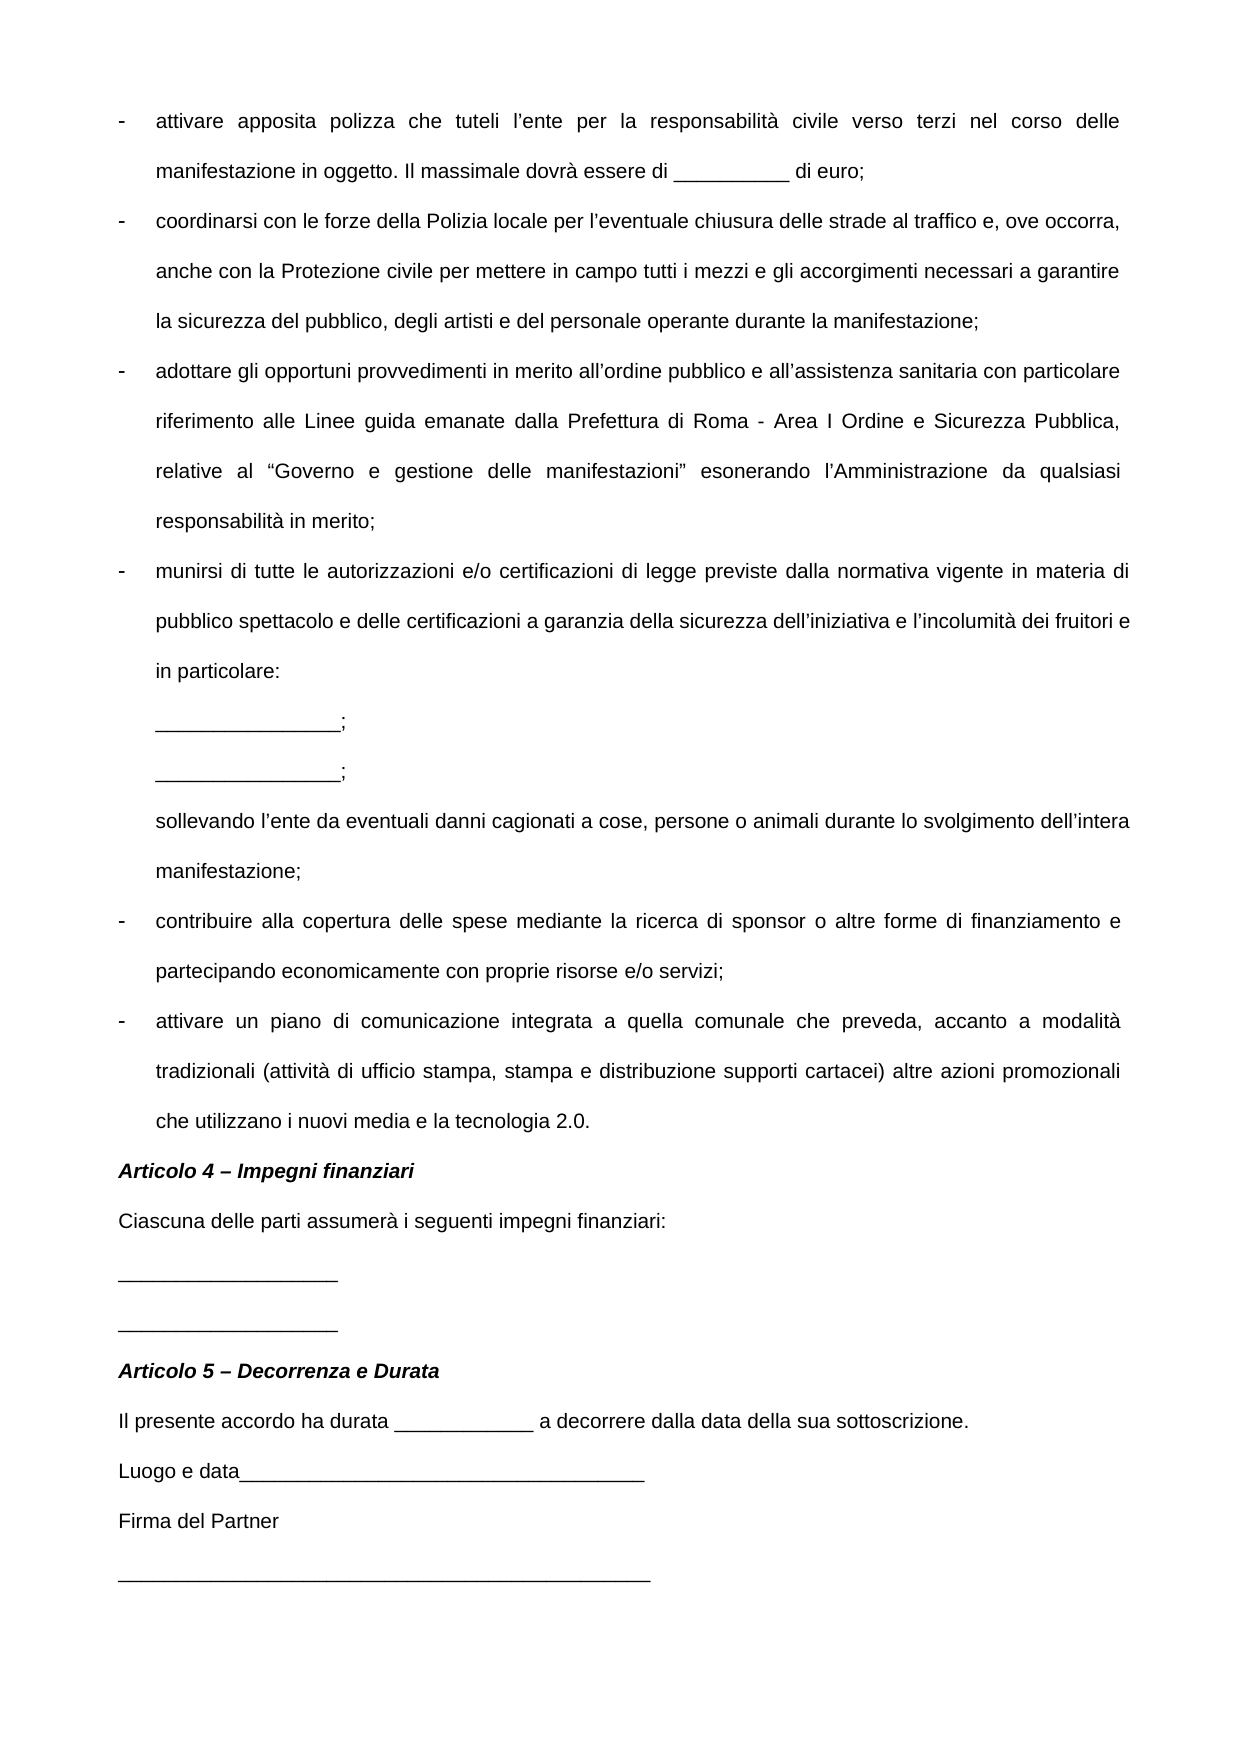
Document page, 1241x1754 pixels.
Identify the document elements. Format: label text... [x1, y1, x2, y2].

list contribuire alla copertura delle spese mediante la ricerca di sponsor o altre forme di finanziamento e partecipando economicamente con proprie risorse e/o servizi; [118, 889, 1122, 989]
text ___________________ [118, 1289, 1122, 1339]
text Articolo 4 – Impegni finanziari [118, 1139, 1122, 1189]
list adottare gli opportuni provvedimenti in merito all’ordine pubblico e all’assistenza sanitaria con particolare riferimento alle Linee guida emanate dalla Prefettura di Roma - Area I Ordine e Sicurezza Pubblica, relative al “Governo e gestione delle manifestazioni” esonerando l’Amministrazione da qualsiasi responsabilità in merito; [118, 339, 1122, 539]
text ___________________ [118, 1239, 1122, 1289]
text Articolo 5 – Decorrenza e Durata [118, 1339, 1122, 1389]
text Firma del Partner [118, 1489, 1122, 1539]
text Ciascuna delle parti assumerà i seguenti impegni finanziari: [118, 1189, 1122, 1239]
text ________________; [155, 689, 1132, 739]
text ________________; [155, 739, 1132, 789]
text sollevando l’ente da eventuali danni cagionati a cose, persone o animali durante lo svolgimento dell’intera manifestazione; [155, 789, 1132, 889]
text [118, 1539, 1122, 1589]
list attivare un piano di comunicazione integrata a quella comunale che preveda, accanto a modalità tradizionali (attività di ufficio stampa, stampa e distribuzione supporti cartacei) altre azioni promozionali che utilizzano i nuovi media e la tecnologia 2.0. [118, 989, 1122, 1139]
list munirsi di tutte le autorizzazioni e/o certificazioni di legge previste dalla normativa vigente in materia di pubblico spettacolo e delle certificazioni a garanzia della sicurezza dell’iniziativa e l’incolumità dei fruitori e in particolare: [118, 539, 1132, 689]
text Luogo e data___________________________________ [118, 1439, 1122, 1489]
list attivare apposita polizza che tuteli l’ente per la responsabilità civile verso terzi nel corso delle manifestazione in oggetto. Il massimale dovrà essere di __________ di euro; [118, 89, 1122, 189]
list coordinarsi con le forze della Polizia locale per l’eventuale chiusura delle strade al traffico e, ove occorra, anche con la Protezione civile per mettere in campo tutti i mezzi e gli accorgimenti necessari a garantire la sicurezza del pubblico, degli artisti e del personale operante durante la manifestazione; [118, 189, 1122, 339]
text Il presente accordo ha durata ____________ a decorrere dalla data della sua sottoscrizione. [118, 1389, 1122, 1439]
